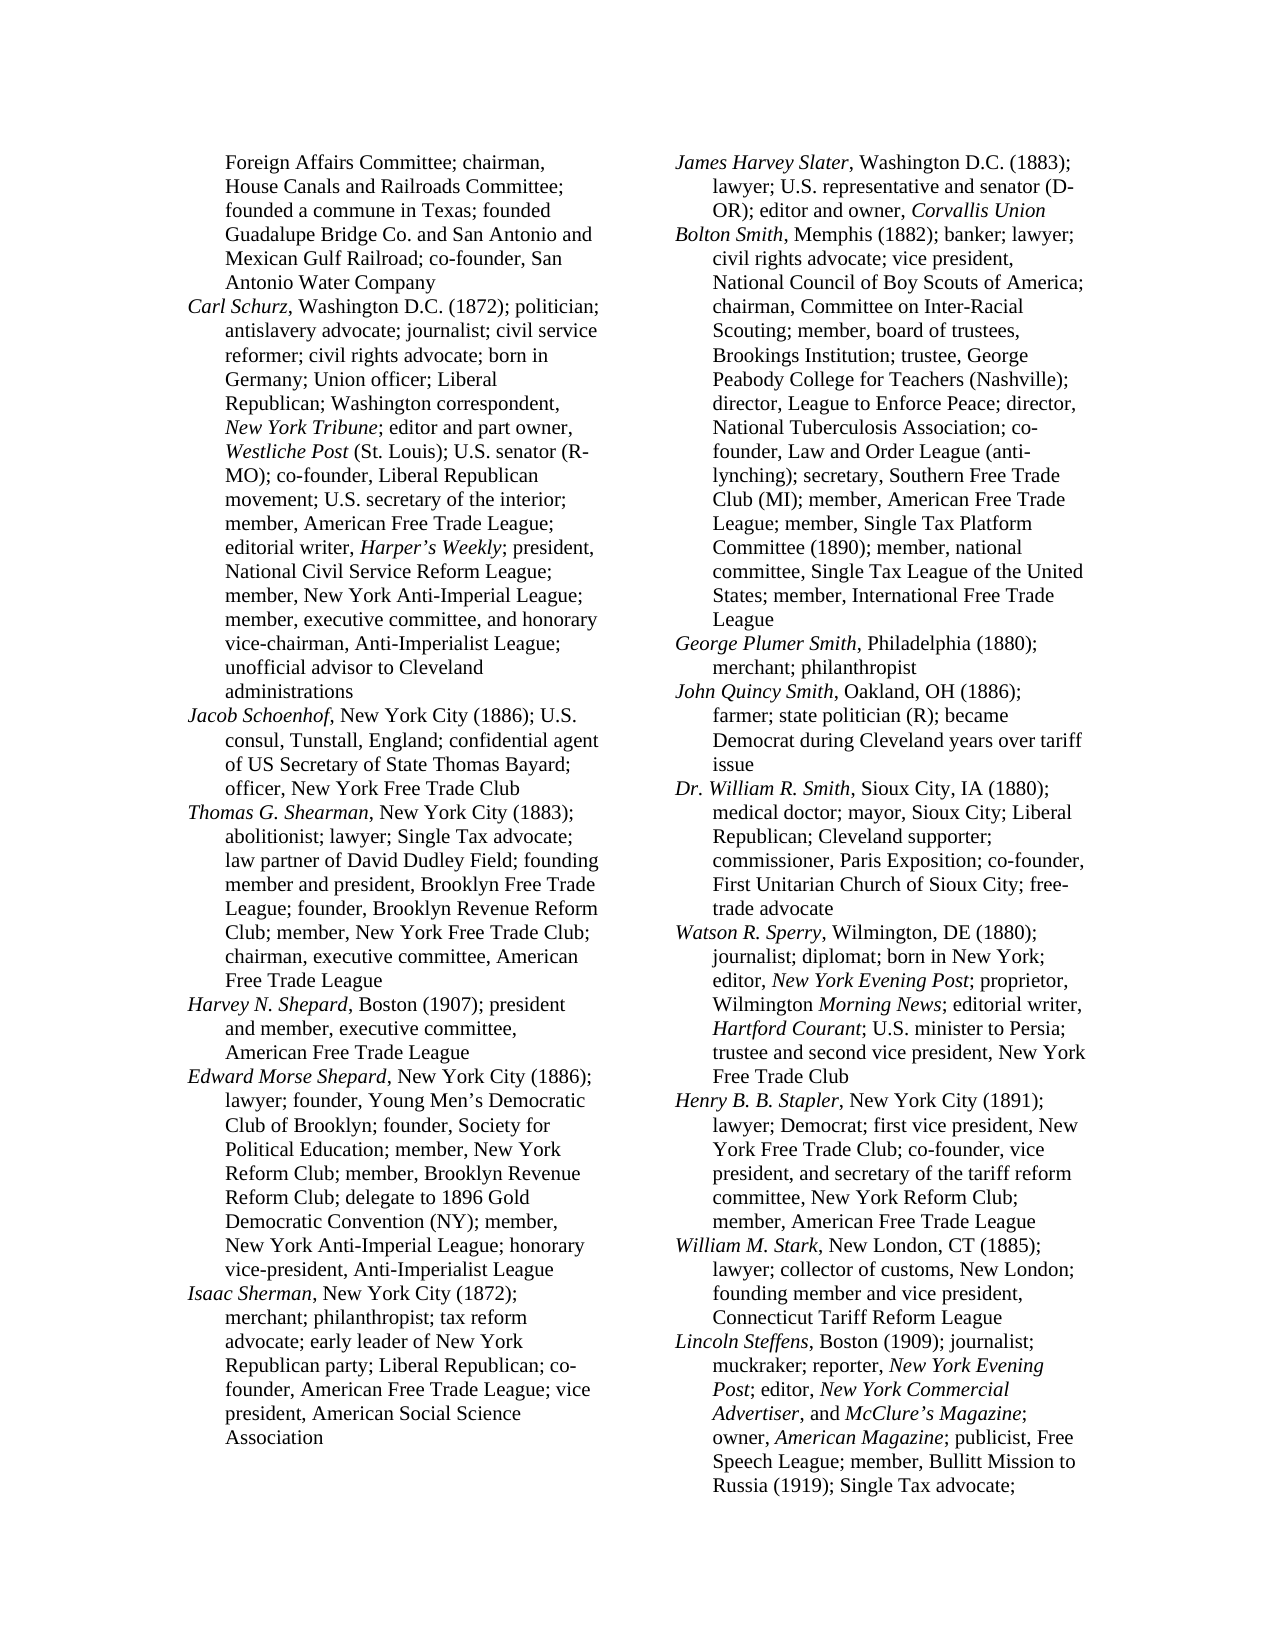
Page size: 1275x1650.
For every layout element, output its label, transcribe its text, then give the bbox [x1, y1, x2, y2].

text John Quincy Smith, Oakland, OH (1886); farmer; state politician (R); became Democrat during Cleveland years over tariff issue [675, 679, 1087, 776]
text Bolton Smith, Memphis (1882); banker; lawyer; civil rights advocate; vice president, National Council of Boy Scouts of America; chairman, Committee on Inter-Racial Scouting; member, board of trustees, Brookings Institution; trustee, George Peabody College for Teachers (Nashville); director, League to Enforce Peace; director, National Tuberculosis Association; co-founder, Law and Order League (anti-lynching); secretary, Southern Free Trade Club (MI); member, American Free Trade League; member, Single Tax Platform Committee (1890); member, national committee, Single Tax League of the United States; member, International Free Trade League [675, 222, 1087, 631]
text William M. Stark, New London, CT (1885); lawyer; collector of customs, New London; founding member and vice president, Connecticut Tariff Reform League [675, 1233, 1087, 1329]
text Dr. William R. Smith, Sioux City, IA (1880); medical doctor; mayor, Sioux City; Liberal Republican; Cleveland supporter; commissioner, Paris Exposition; co-founder, First Unitarian Church of Sioux City; free-trade advocate [675, 776, 1087, 920]
text Isaac Sherman, New York City (1872); merchant; philanthropist; tax reform advocate; early leader of New York Republican party; Liberal Republican; co-founder, American Free Trade League; vice president, American Social Science Association [187, 1281, 600, 1449]
text Thomas G. Shearman, New York City (1883); abolitionist; lawyer; Single Tax advocate; law partner of David Dudley Field; founding member and president, Brooklyn Free Trade League; founder, Brooklyn Revenue Reform Club; member, New York Free Trade Club; chairman, executive committee, American Free Trade League [187, 800, 600, 992]
text Harvey N. Shepard, Boston (1907); president and member, executive committee, American Free Trade League [187, 992, 600, 1064]
text George Plumer Smith, Philadelphia (1880); merchant; philanthropist [675, 631, 1087, 679]
text James Harvey Slater, Washington D.C. (1883); lawyer; U.S. representative and senator (D-OR); editor and owner, Corvallis Union [675, 150, 1087, 222]
text Watson R. Sperry, Wilmington, DE (1880); journalist; diplomat; born in New York; editor, New York Evening Post; proprietor, Wilmington Morning News; editorial writer, Hartford Courant; U.S. minister to Persia; trustee and second vice president, New York Free Trade Club [675, 920, 1087, 1088]
text Henry B. B. Stapler, New York City (1891); lawyer; Democrat; first vice president, New York Free Trade Club; co-founder, vice president, and secretary of the tariff reform committee, New York Reform Club; member, American Free Trade League [675, 1088, 1087, 1233]
text Jacob Schoenhof, New York City (1886); U.S. consul, Tunstall, England; confidential agent of US Secretary of State Thomas Bayard; officer, New York Free Trade Club [187, 703, 600, 800]
text Edward Morse Shepard, New York City (1886); lawyer; founder, Young Men’s Democratic Club of Brooklyn; founder, Society for Political Education; member, New York Reform Club; member, Brooklyn Revenue Reform Club; delegate to 1896 Gold Democratic Convention (NY); member, New York Anti-Imperial League; honorary vice-president, Anti-Imperialist League [187, 1064, 600, 1281]
text Carl Schurz, Washington D.C. (1872); politician; antislavery advocate; journalist; civil service reformer; civil rights advocate; born in Germany; Union officer; Liberal Republican; Washington correspondent, New York Tribune; editor and part owner, Westliche Post (St. Louis); U.S. senator (R-MO); co-founder, Liberal Republican movement; U.S. secretary of the interior; member, American Free Trade League; editorial writer, Harper’s Weekly; president, National Civil Service Reform League; member, New York Anti-Imperial League; member, executive committee, and honorary vice-chairman, Anti-Imperialist League; unofficial advisor to Cleveland administrations [187, 294, 600, 703]
